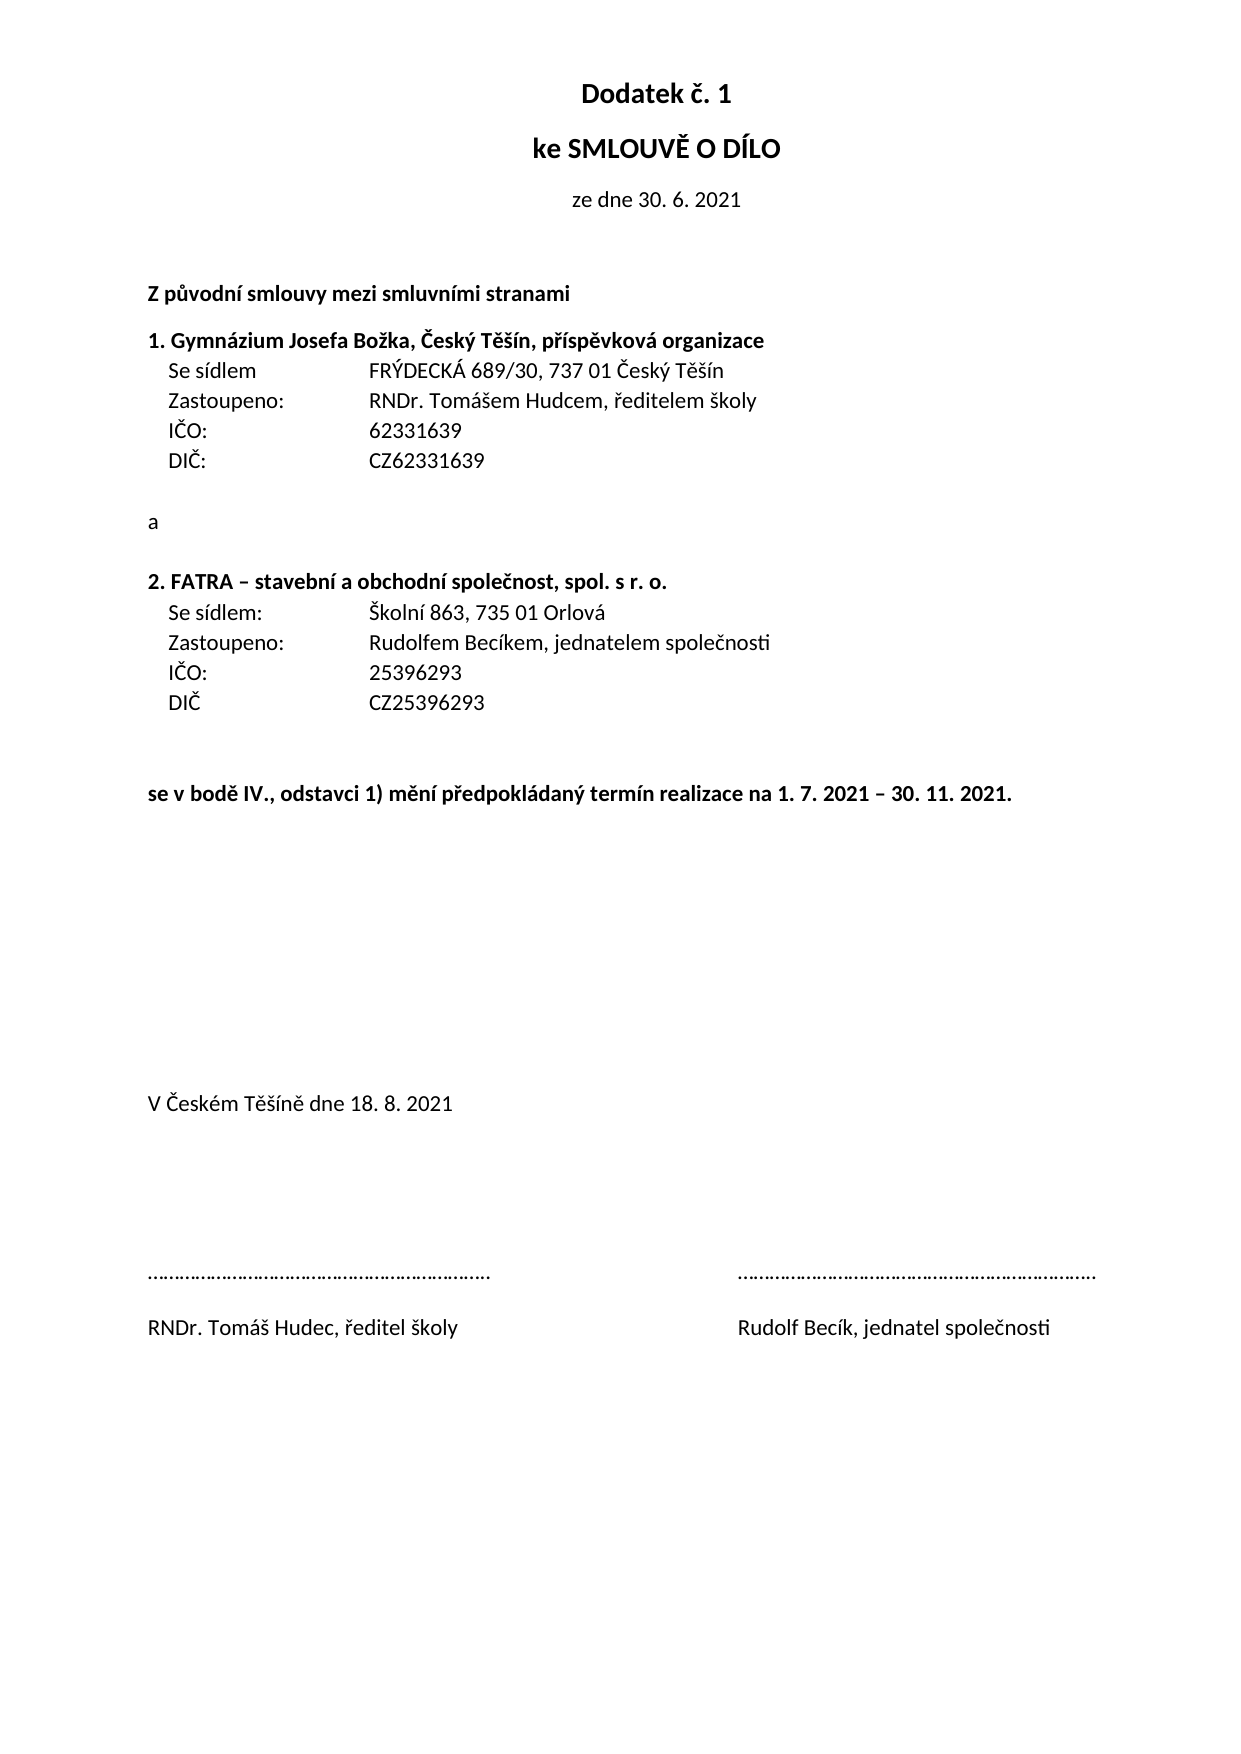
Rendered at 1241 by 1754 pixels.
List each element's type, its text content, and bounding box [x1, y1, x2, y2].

text Zastoupeno: Rudolfem Becíkem, jednatelem společnosti [148, 628, 1165, 656]
text V Českém Těšíně dne 18. 8. 2021 [148, 1089, 1165, 1117]
text DIČ: CZ62331639 [148, 447, 1165, 475]
text ……………………………………………………….. ………………………………………………………….. [148, 1257, 1165, 1286]
text Se sídlem: Školní 863, 735 01 Orlová [148, 598, 1165, 626]
text ze dne 30. 6. 2021 [148, 185, 1165, 213]
text se v bodě IV., odstavci 1) mění předpokládaný termín realizace na 1. 7. 2021 – 30. 11. 2021. [148, 779, 1165, 807]
text RNDr. Tomáš Hudec, ředitel školy Rudolf Becík, jednatel společnosti [148, 1313, 1165, 1342]
text a [148, 507, 1165, 535]
text DIČ CZ25396293 [148, 688, 1165, 716]
text 2. FATRA – stavební a obchodní společnost, spol. s r. o. [148, 567, 1165, 596]
text IČO: 25396293 [148, 658, 1165, 686]
text Zastoupeno: RNDr. Tomášem Hudcem, ředitelem školy [148, 386, 1165, 414]
text Z původní smlouvy mezi smluvními stranami [148, 279, 1165, 307]
text 1. Gymnázium Josefa Božka, Český Těšín, příspěvková organizace [148, 326, 1165, 354]
text Dodatek č. 1 [148, 75, 1165, 111]
text ke SMLOUVĚ O DÍLO [148, 130, 1165, 166]
text IČO: 62331639 [148, 416, 1165, 444]
text Se sídlem FRÝDECKÁ 689/30, 737 01 Český Těšín [148, 356, 1165, 384]
